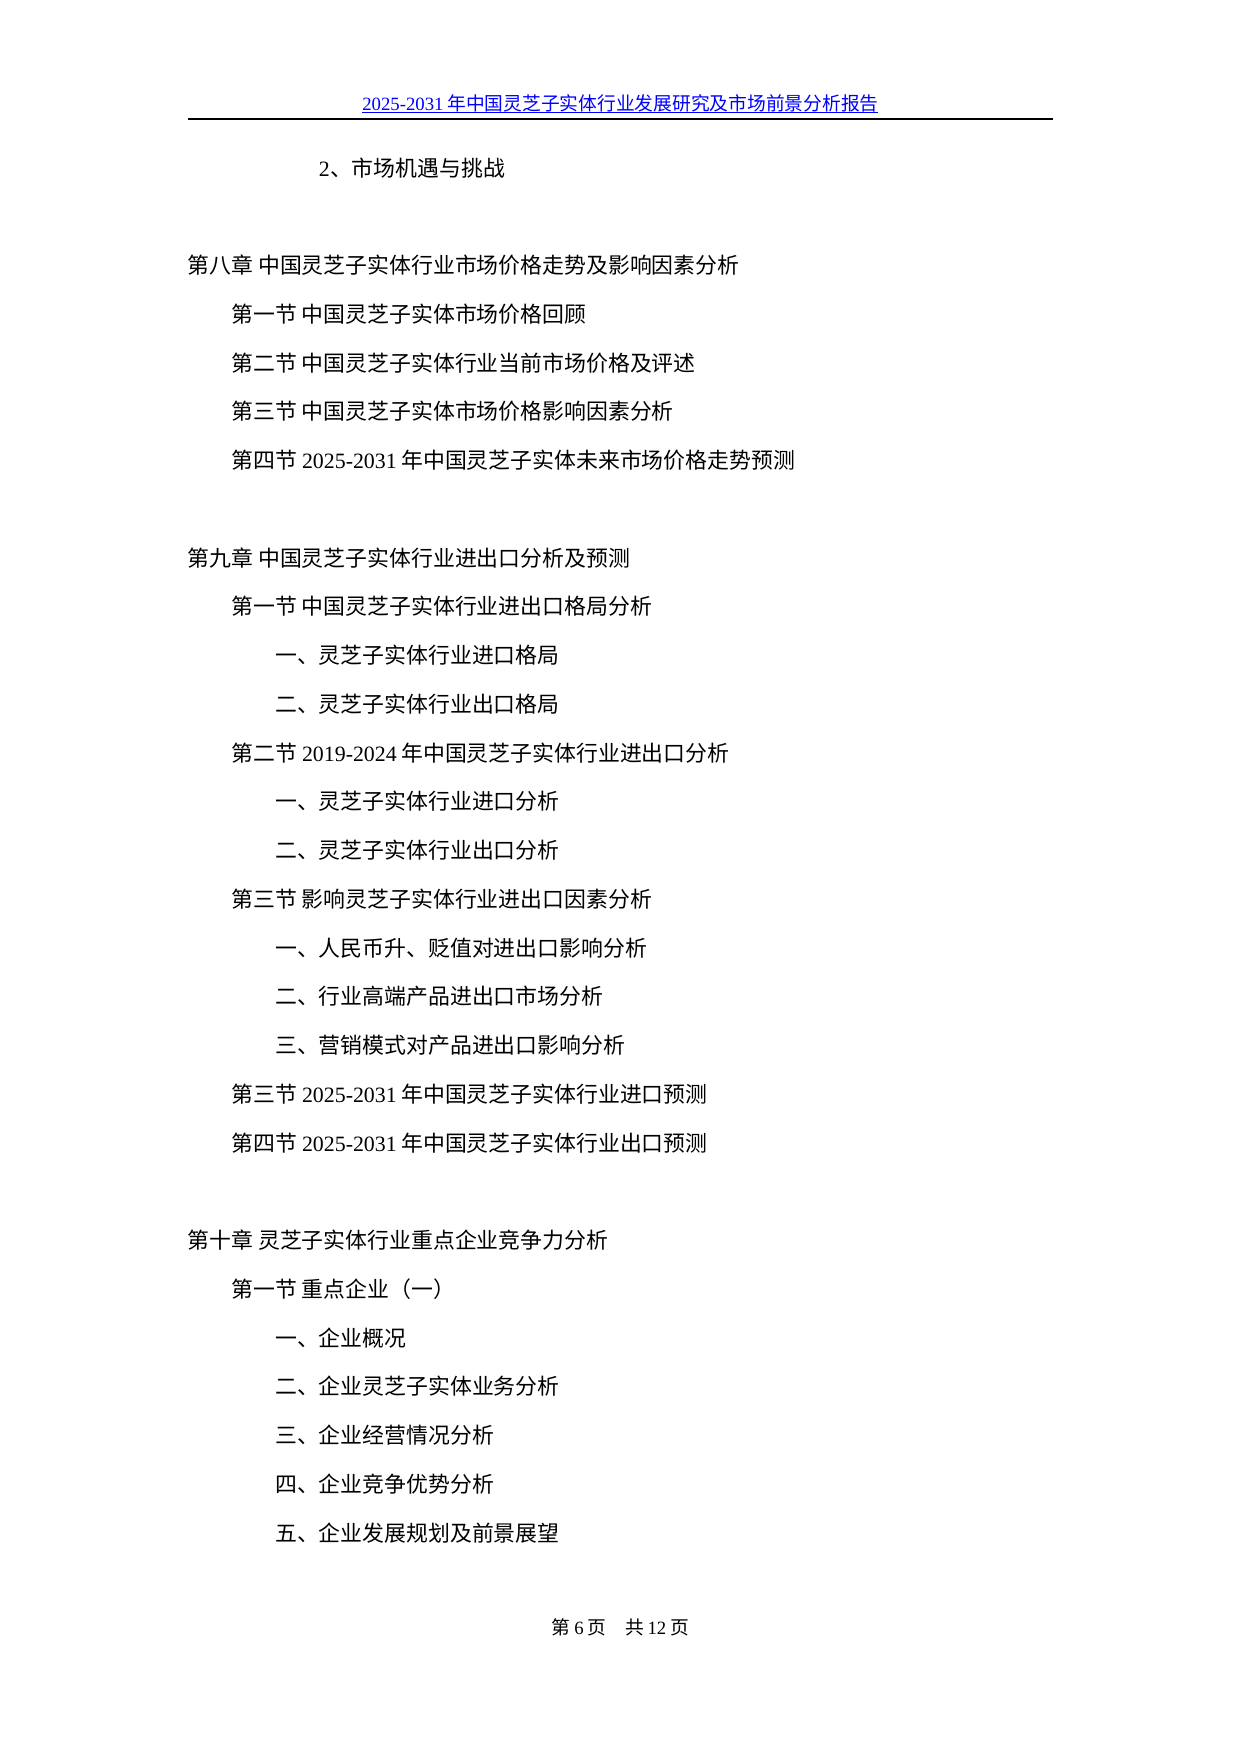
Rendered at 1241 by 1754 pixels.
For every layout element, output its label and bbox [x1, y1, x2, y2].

text [187, 150, 1053, 1548]
